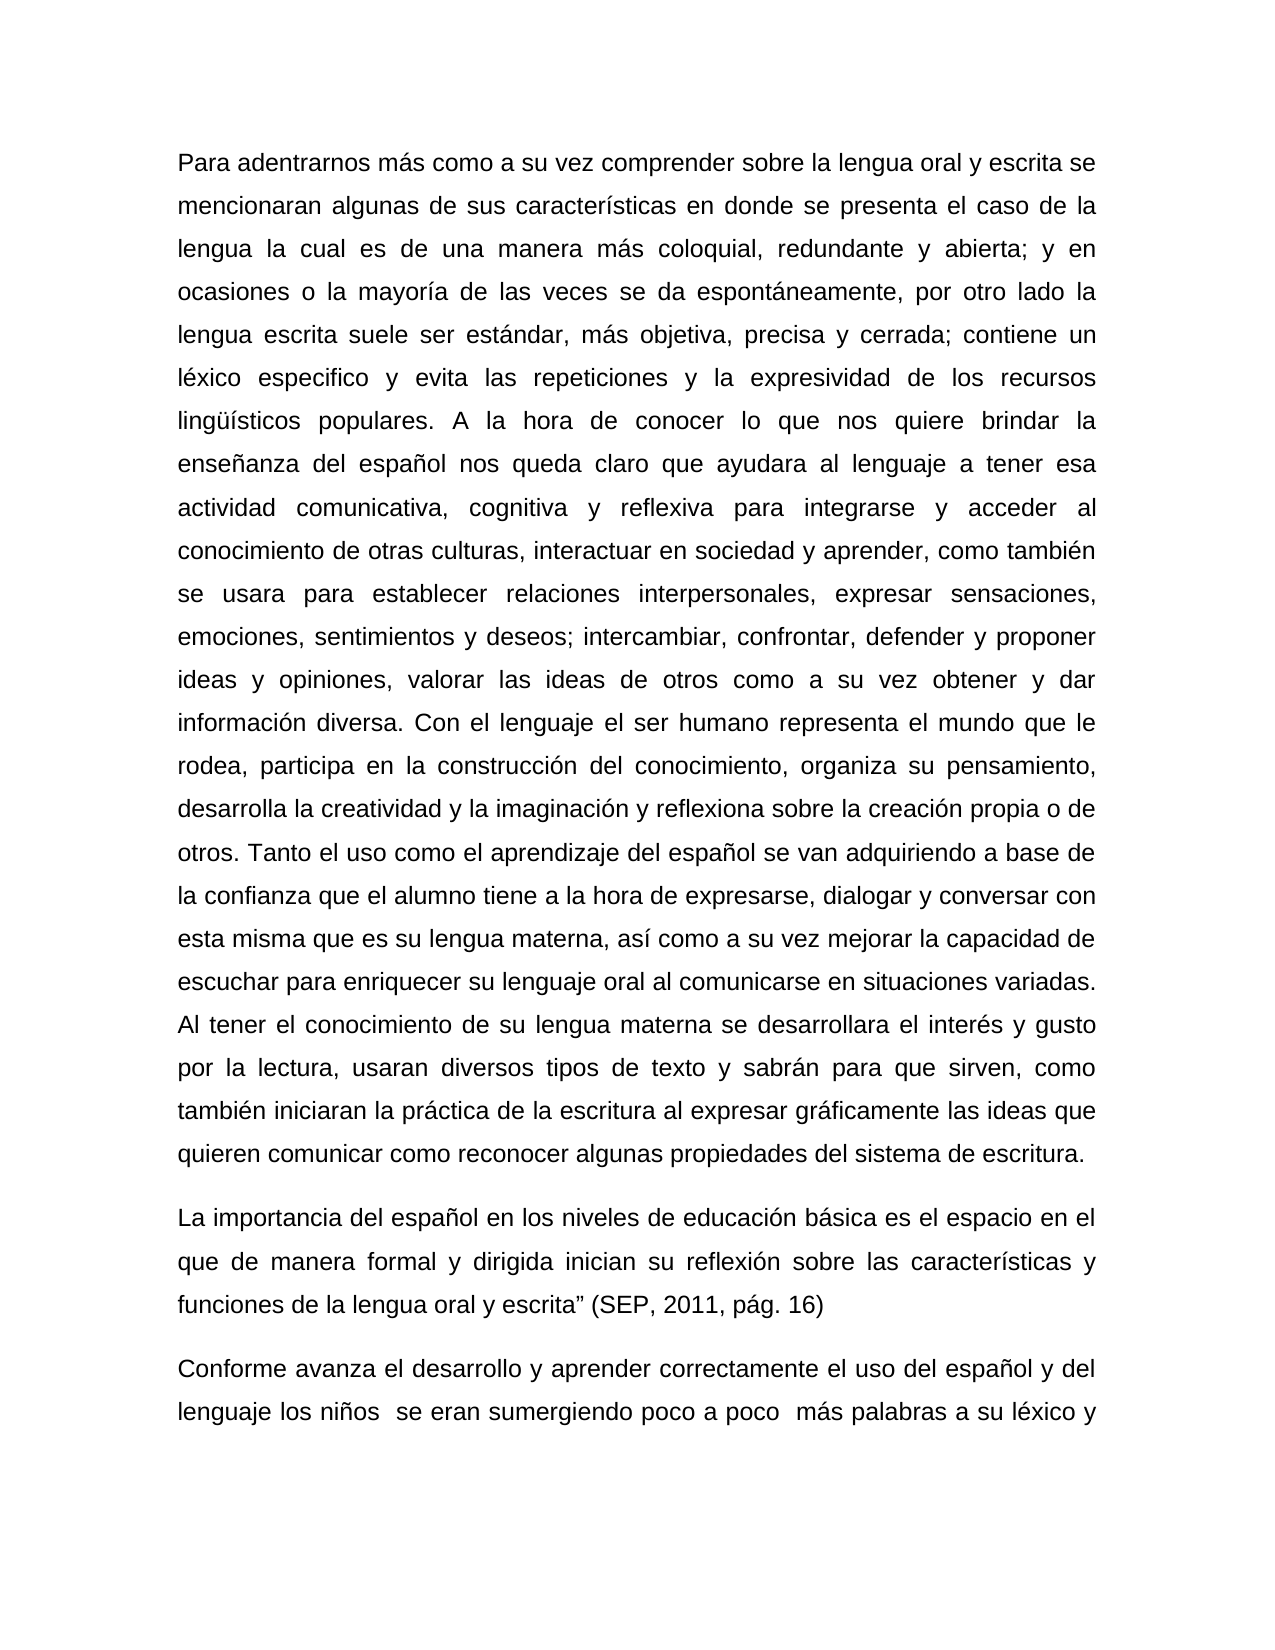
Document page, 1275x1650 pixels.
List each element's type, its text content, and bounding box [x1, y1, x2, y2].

text La importancia del español en los niveles de educación básica es el espacio en el que de manera formal y dirigida inician su reflexión sobre las características y funciones de la lengua oral y escrita” (SEP, 2011, pág. 16) [177, 1203, 1098, 1318]
text Para adentrarnos más como a su vez comprender sobre la lengua oral y escrita se mencionaran algunas de sus características en donde se presenta el caso de la lengua la cual es de una manera más coloquial, redundante y abierta; y en ocasiones o la mayoría de las veces se da espontáneamente, por otro lado la lengua escrita suele ser estándar, más objetiva, precisa y cerrada; contiene un léxico especifico y evita las repeticiones y la expresividad de los recursos lingüísticos populares. A la hora de conocer lo que nos quiere brindar la enseñanza del español nos queda claro que ayudara al lenguaje a tener esa actividad comunicativa, cognitiva y reflexiva para integrarse y acceder al conocimiento de otras culturas, interactuar en sociedad y aprender, como también se usara para establecer relaciones interpersonales, expresar sensaciones, emociones, sentimientos y deseos; intercambiar, confrontar, defender y proponer ideas y opiniones, valorar las ideas de otros como a su vez obtener y dar información diversa. Con el lenguaje el ser humano representa el mundo que le rodea, participa en la construcción del conocimiento, organiza su pensamiento, desarrolla la creatividad y la imaginación y reflexiona sobre la creación propia o de otros. Tanto el uso como el aprendizaje del español se van adquiriendo a base de la confianza que el alumno tiene a la hora de expresarse, dialogar y conversar con esta misma que es su lengua materna, así como a su vez mejorar la capacidad de escuchar para enriquecer su lenguaje oral al comunicarse en situaciones variadas. Al tener el conocimiento de su lengua materna se desarrollara el interés y gusto por la lectura, usaran diversos tipos de texto y sabrán para que sirven, como también iniciaran la práctica de la escritura al expresar gráficamente las ideas que quieren comunicar como reconocer algunas propiedades del sistema de escritura. [177, 148, 1098, 1168]
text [177, 1354, 1098, 1426]
